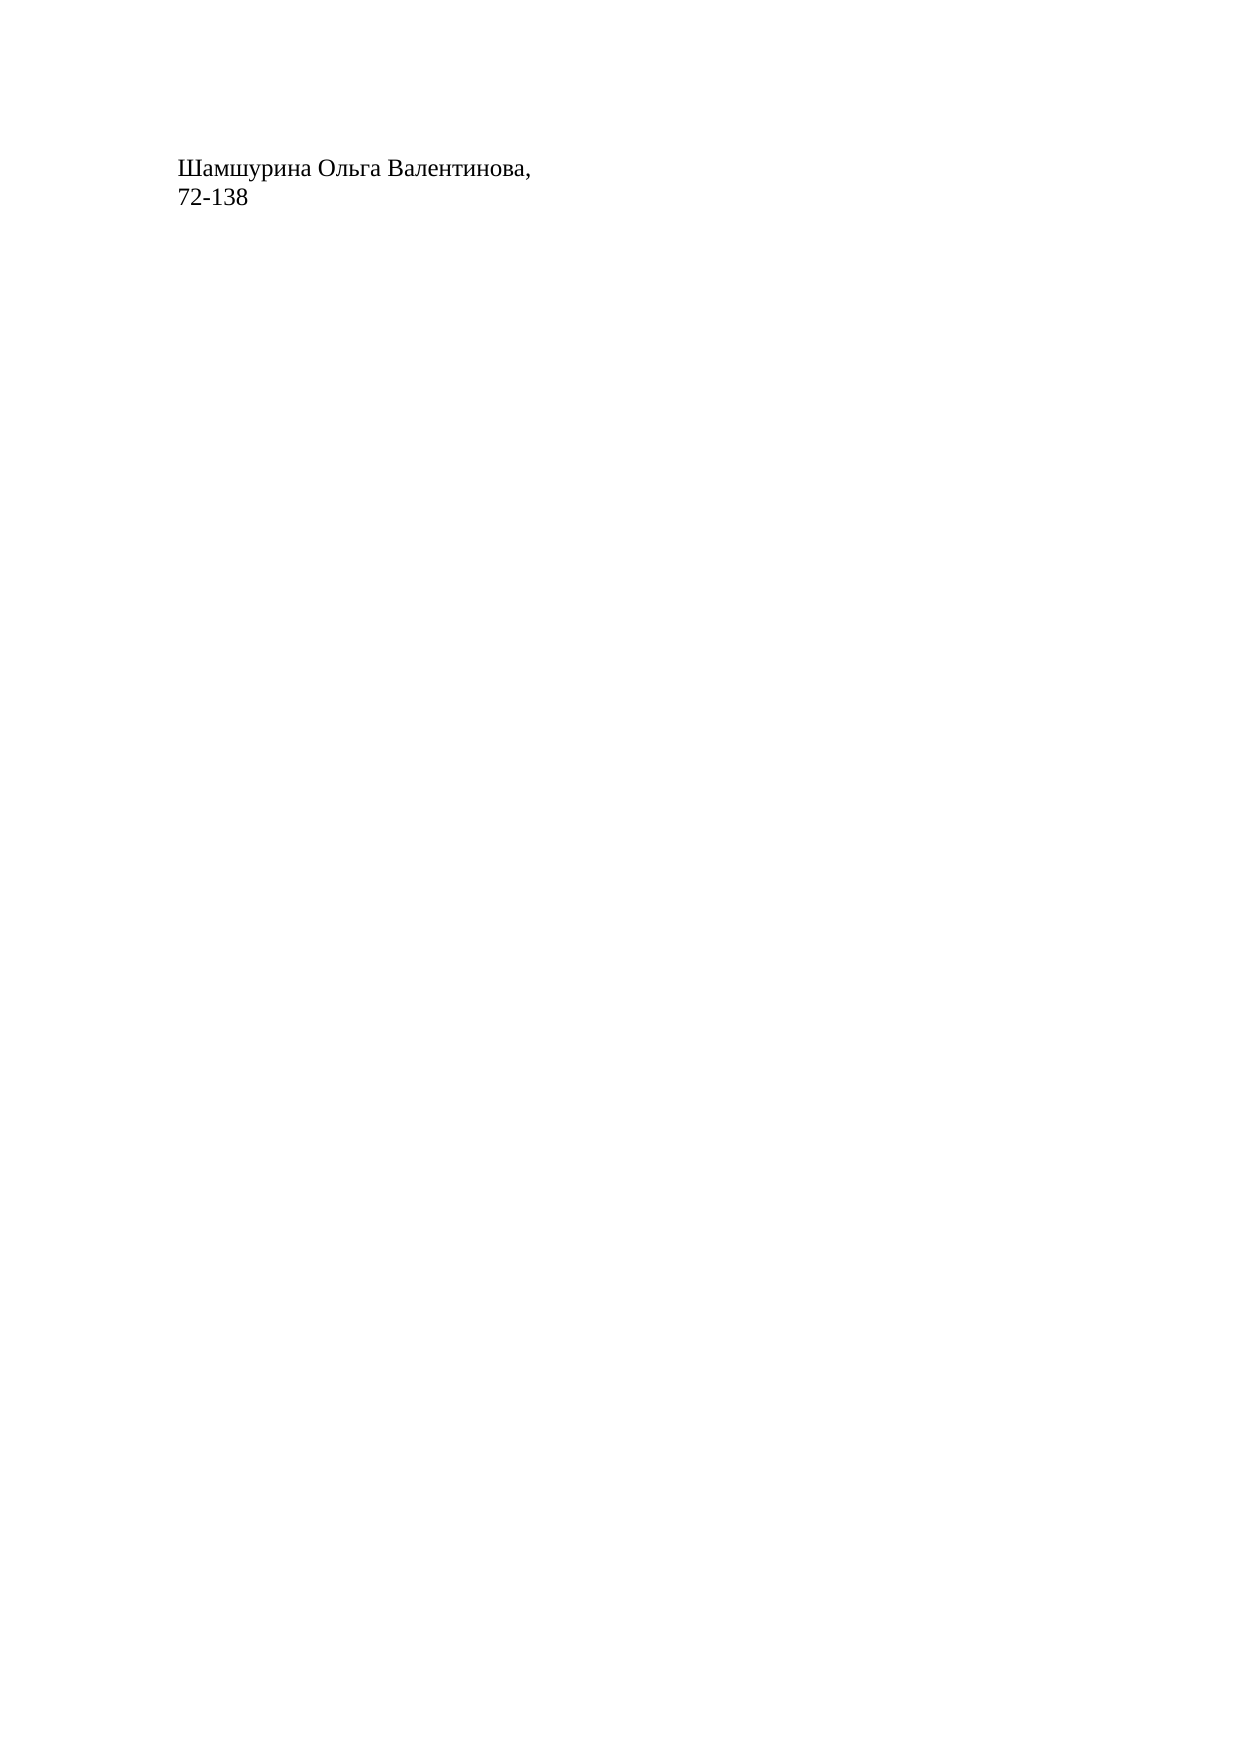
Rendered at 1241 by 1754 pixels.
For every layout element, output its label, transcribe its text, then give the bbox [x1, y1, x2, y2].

text Шамшурина Ольга Валентинова, [177, 153, 1122, 182]
text 72-138 [177, 182, 1122, 211]
